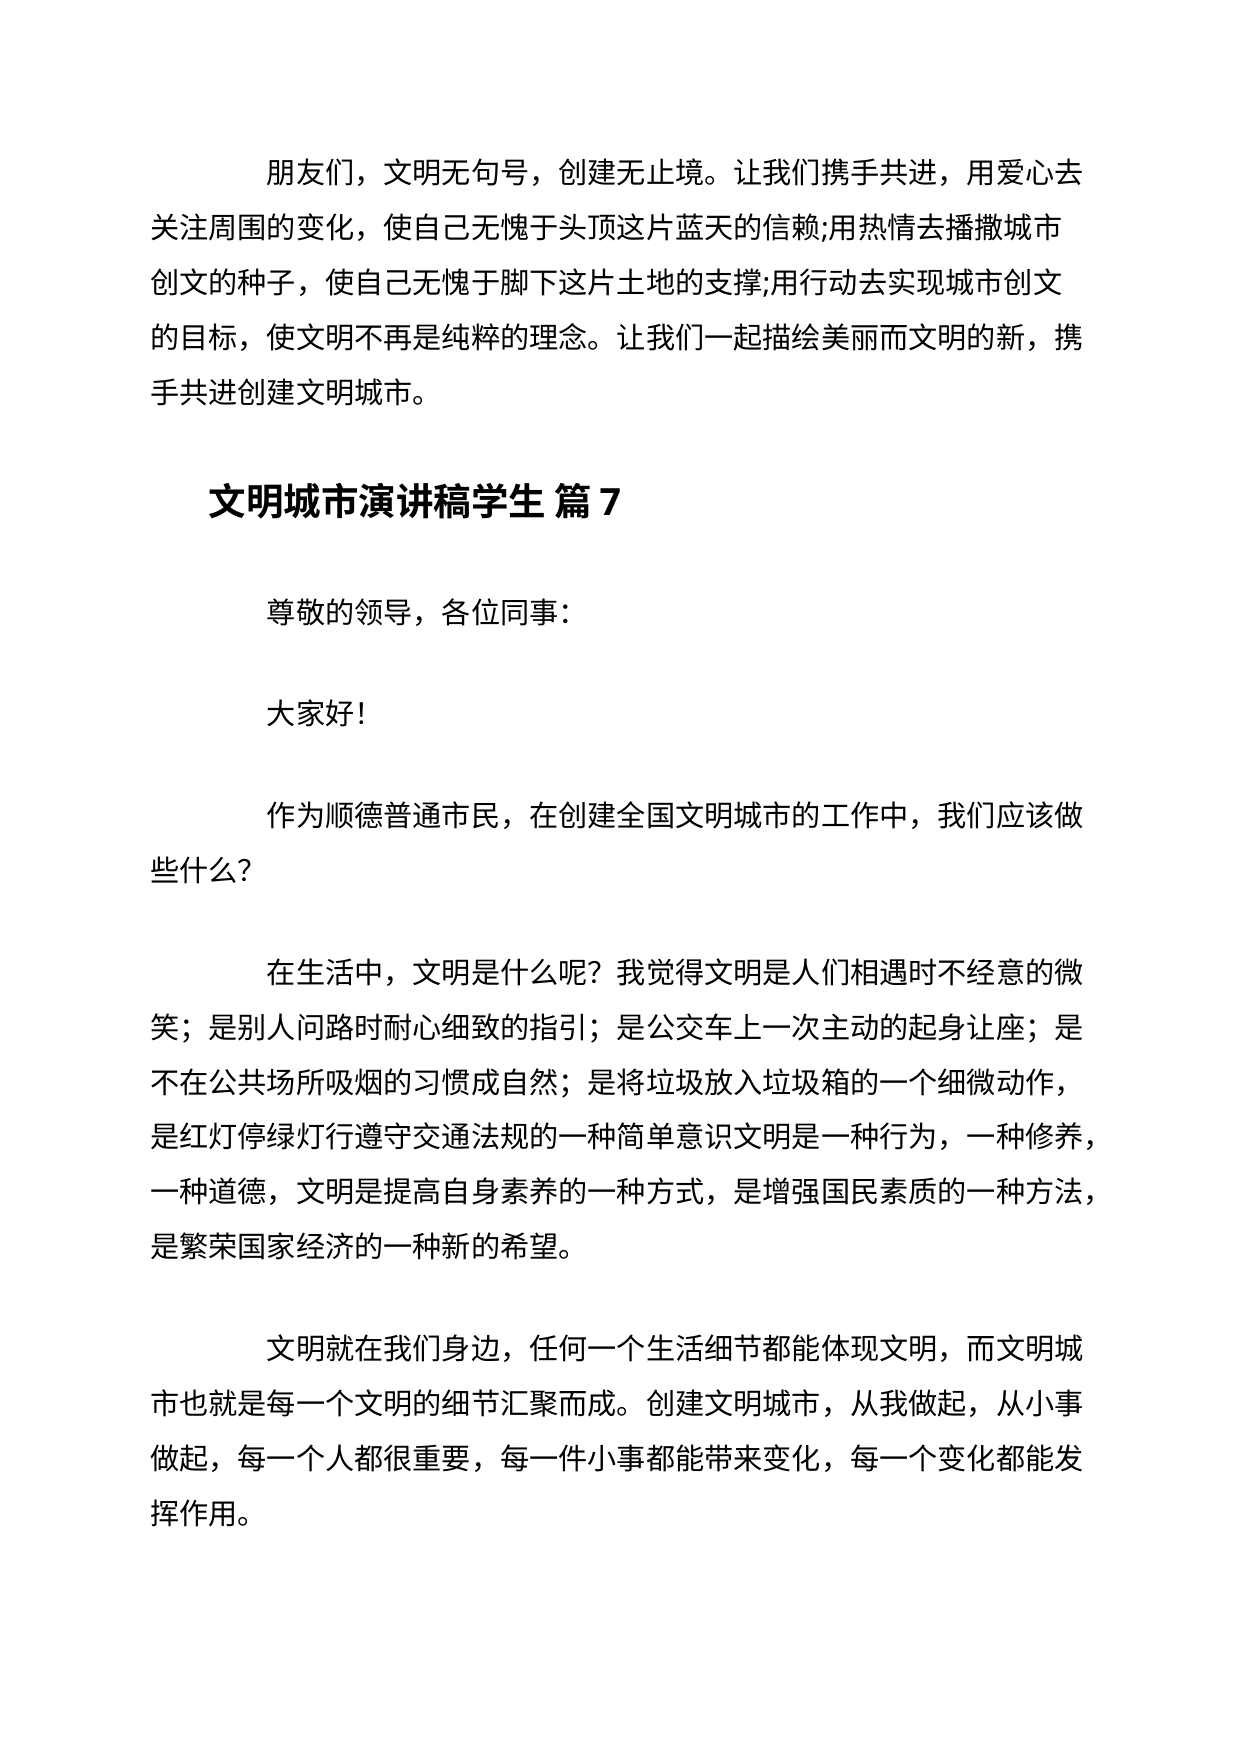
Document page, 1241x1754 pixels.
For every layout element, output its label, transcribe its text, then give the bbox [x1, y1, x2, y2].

text 作为顺德普通市民，在创建全国文明城市的工作中，我们应该做些什么？ [150, 793, 1090, 890]
text 在生活中，文明是什么呢？我觉得文明是人们相遇时不经意的微笑；是别人问路时耐心细致的指引；是公交车上一次主动的起身让座；是不在公共场所吸烟的习惯成自然；是将垃圾放入垃圾箱的一个细微动作，是红灯停绿灯行遵守交通法规的一种简单意识文明是一种行为，一种修养，一种道德，文明是提高自身素养的一种方式，是增强国民素质的一种方法，是繁荣国家经济的一种新的希望。 [150, 949, 1090, 1266]
text 尊敬的领导，各位同事： [150, 589, 1090, 631]
text 朋友们，文明无句号，创建无止境。让我们携手共进，用爱心去关注周围的变化，使自己无愧于头顶这片蓝天的信赖;用热情去播撒城市创文的种子，使自己无愧于脚下这片土地的支撑;用行动去实现城市创文的目标，使文明不再是纯粹的理念。让我们一起描绘美丽而文明的新，携手共进创建文明城市。 [150, 150, 1090, 412]
text 大家好！ [150, 691, 1090, 733]
text 文明就在我们身边，任何一个生活细节都能体现文明，而文明城市也就是每一个文明的细节汇聚而成。创建文明城市，从我做起，从小事做起，每一个人都很重要，每一件小事都能带来变化，每一个变化都能发挥作用。 [150, 1326, 1090, 1533]
text 文明城市演讲稿学生 篇7 [150, 472, 1090, 526]
